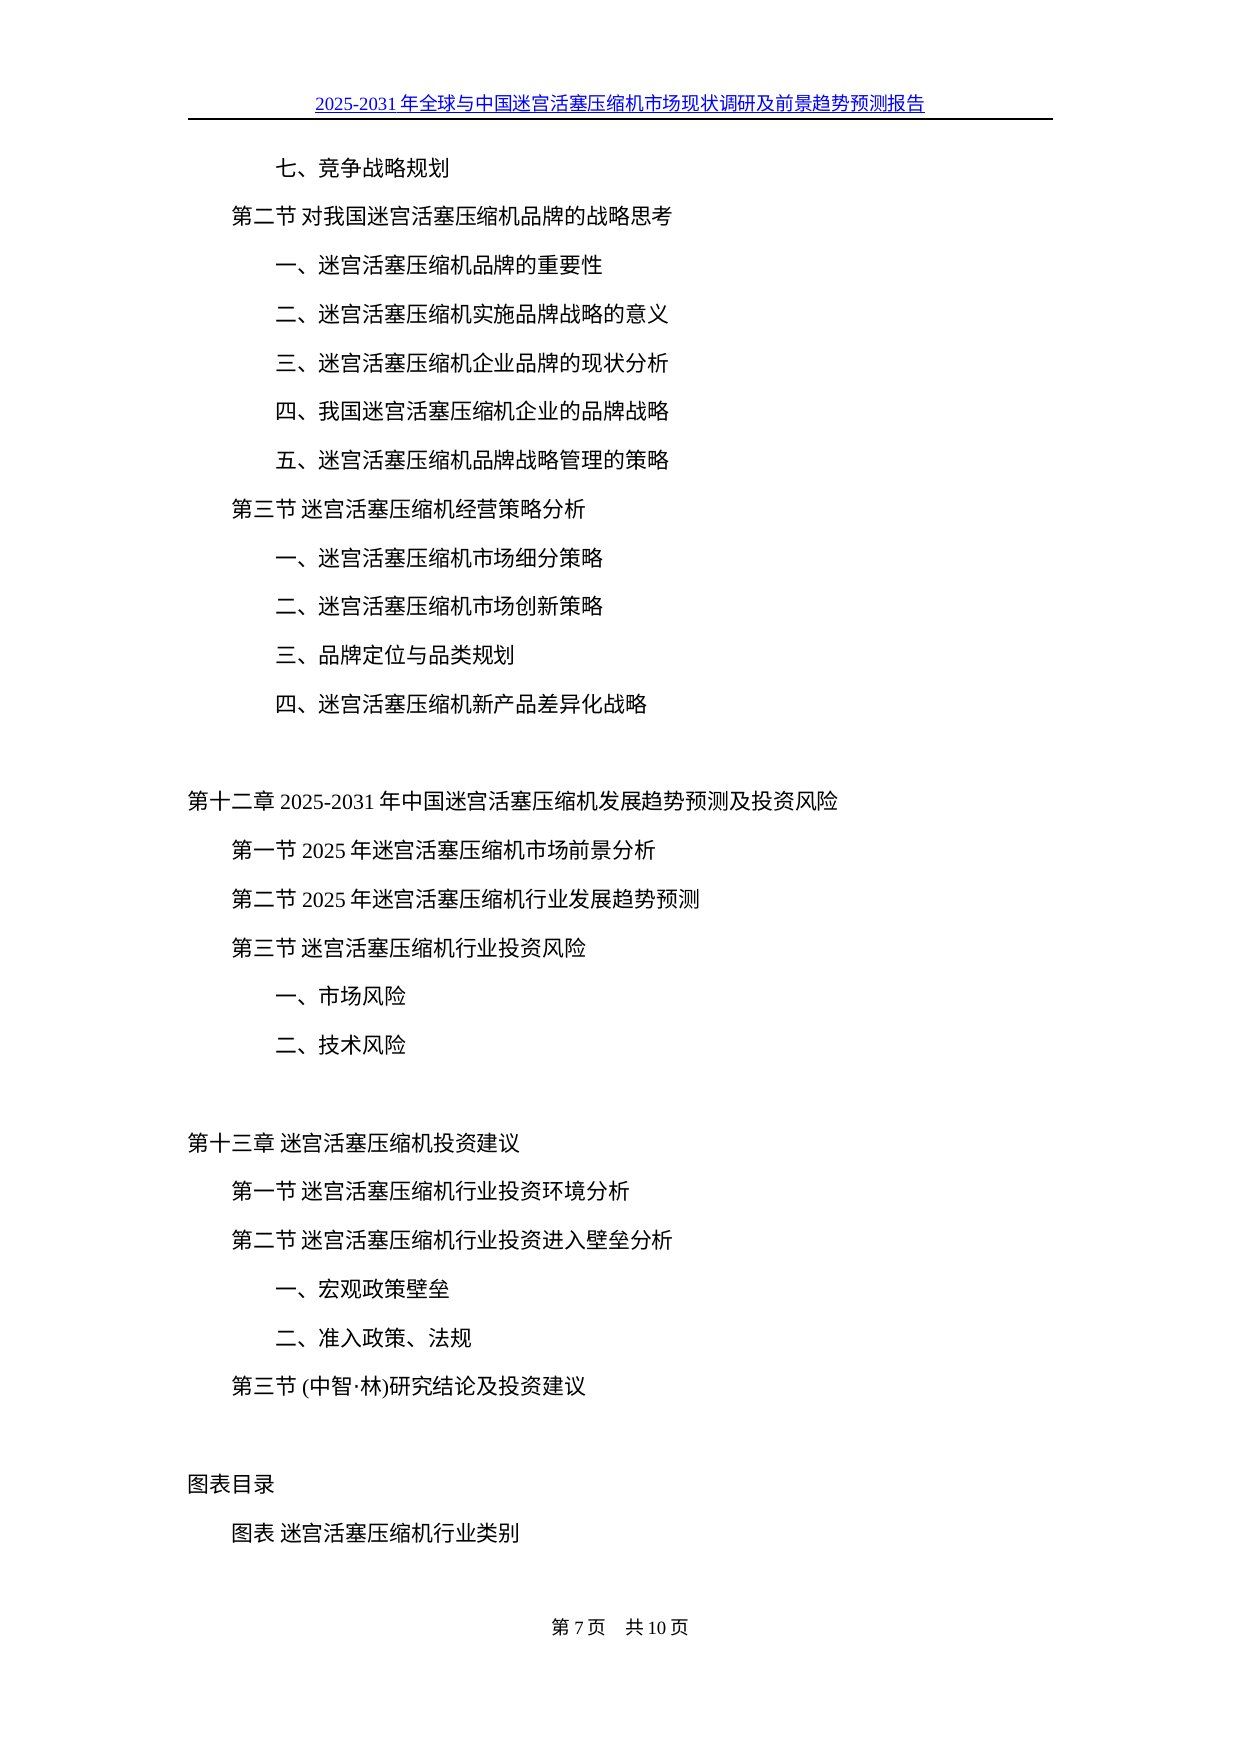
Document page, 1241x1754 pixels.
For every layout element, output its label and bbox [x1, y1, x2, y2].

text [187, 150, 1053, 1548]
